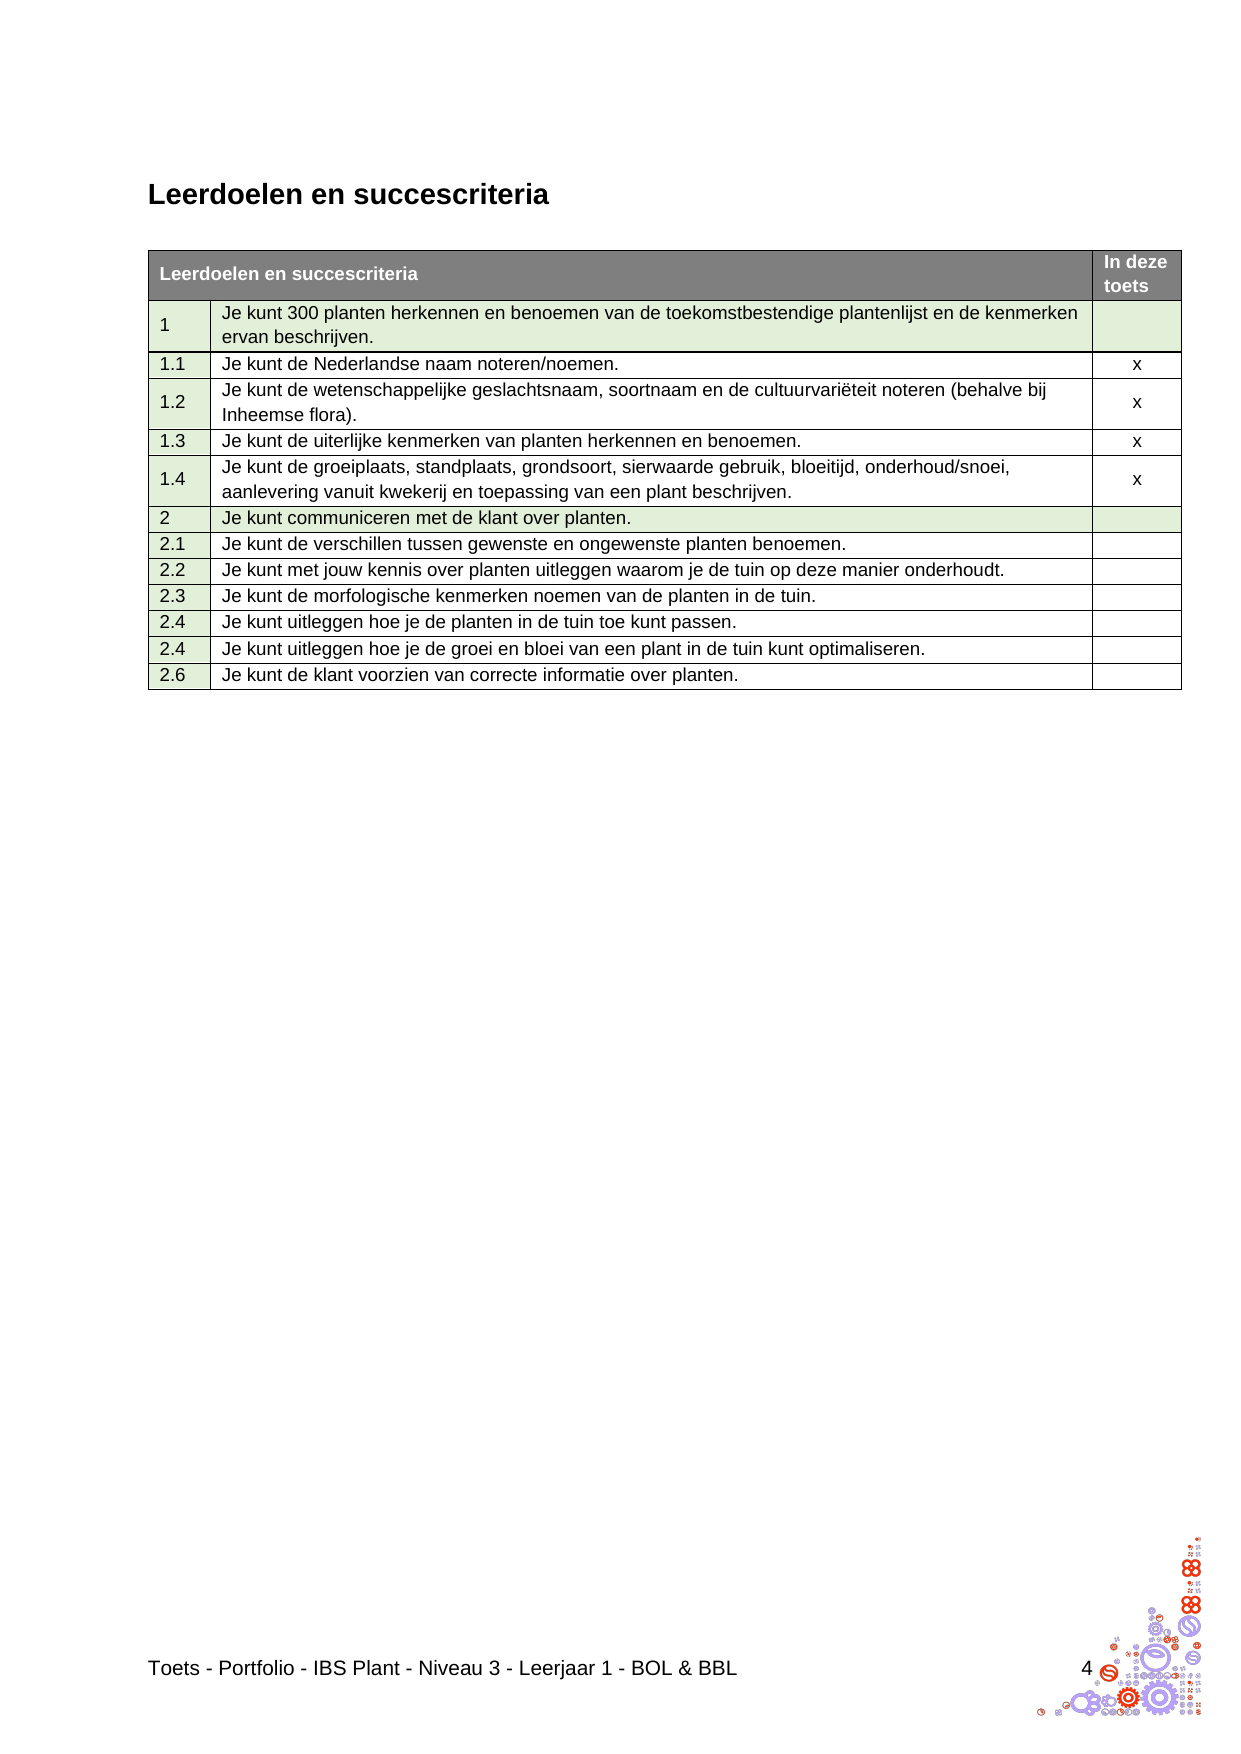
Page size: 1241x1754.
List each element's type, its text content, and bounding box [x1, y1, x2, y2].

table_header In deze toets [1093, 251, 1181, 300]
table_cell Je kunt met jouw kennis over planten uitleggen waarom je de tuin op deze manier onderhoudt. [211, 559, 1092, 584]
table_cell Je kunt de klant voorzien van correcte informatie over planten. [211, 664, 1092, 688]
table_header Leerdoelen en succescriteria [149, 251, 1092, 300]
table_cell x [1093, 379, 1181, 428]
table_cell Je kunt de verschillen tussen gewenste en ongewenste planten benoemen. [211, 533, 1092, 558]
table_cell 2.1 [149, 533, 210, 558]
table_cell Je kunt de groeiplaats, standplaats, grondsoort, sierwaarde gebruik, bloeitijd, onderhoud/snoei, aanlevering vanuit kwekerij en toepassing van een plant beschrijven. [211, 456, 1092, 506]
table_cell 1 [149, 301, 210, 351]
table_cell 1.3 [149, 430, 210, 454]
table_cell [1093, 585, 1181, 610]
table_cell Je kunt uitleggen hoe je de groei en bloei van een plant in de tuin kunt optimaliseren. [211, 637, 1092, 662]
table_cell 1.4 [149, 456, 210, 506]
table_cell Je kunt communiceren met de klant over planten. [211, 507, 1092, 532]
table_cell Je kunt de uiterlijke kenmerken van planten herkennen en benoemen. [211, 430, 1092, 454]
table_cell Je kunt de morfologische kenmerken noemen van de planten in de tuin. [211, 585, 1092, 610]
table_cell [1093, 533, 1181, 558]
table_cell 2.4 [149, 611, 210, 636]
table_cell 2.6 [149, 664, 210, 688]
table_cell Je kunt de wetenschappelijke geslachtsnaam, soortnaam en de cultuurvariëteit noteren (behalve bij Inheemse flora). [211, 379, 1092, 428]
table_cell x [1093, 456, 1181, 506]
table_cell Je kunt uitleggen hoe je de planten in de tuin toe kunt passen. [211, 611, 1092, 636]
table_cell [1093, 664, 1181, 688]
table_cell 2 [149, 507, 210, 532]
table_cell Je kunt de Nederlandse naam noteren/noemen. [211, 353, 1092, 377]
table_cell 1.2 [149, 379, 210, 428]
table_cell [1093, 611, 1181, 636]
table_cell 1.1 [149, 353, 210, 377]
table_cell [1093, 637, 1181, 662]
table_cell [1093, 559, 1181, 584]
table_cell Je kunt 300 planten herkennen en benoemen van de toekomstbestendige plantenlijst en de kenmerken ervan beschrijven. [211, 301, 1092, 351]
table_cell x [1093, 430, 1181, 454]
table_cell [1093, 301, 1181, 351]
table_cell 2.3 [149, 585, 210, 610]
picture [1036, 1517, 1212, 1724]
table_cell [1093, 507, 1181, 532]
table_cell 2.4 [149, 637, 210, 662]
table_cell 2.2 [149, 559, 210, 584]
table_cell x [1093, 353, 1181, 377]
text Leerdoelen en succescriteria [148, 177, 1093, 211]
